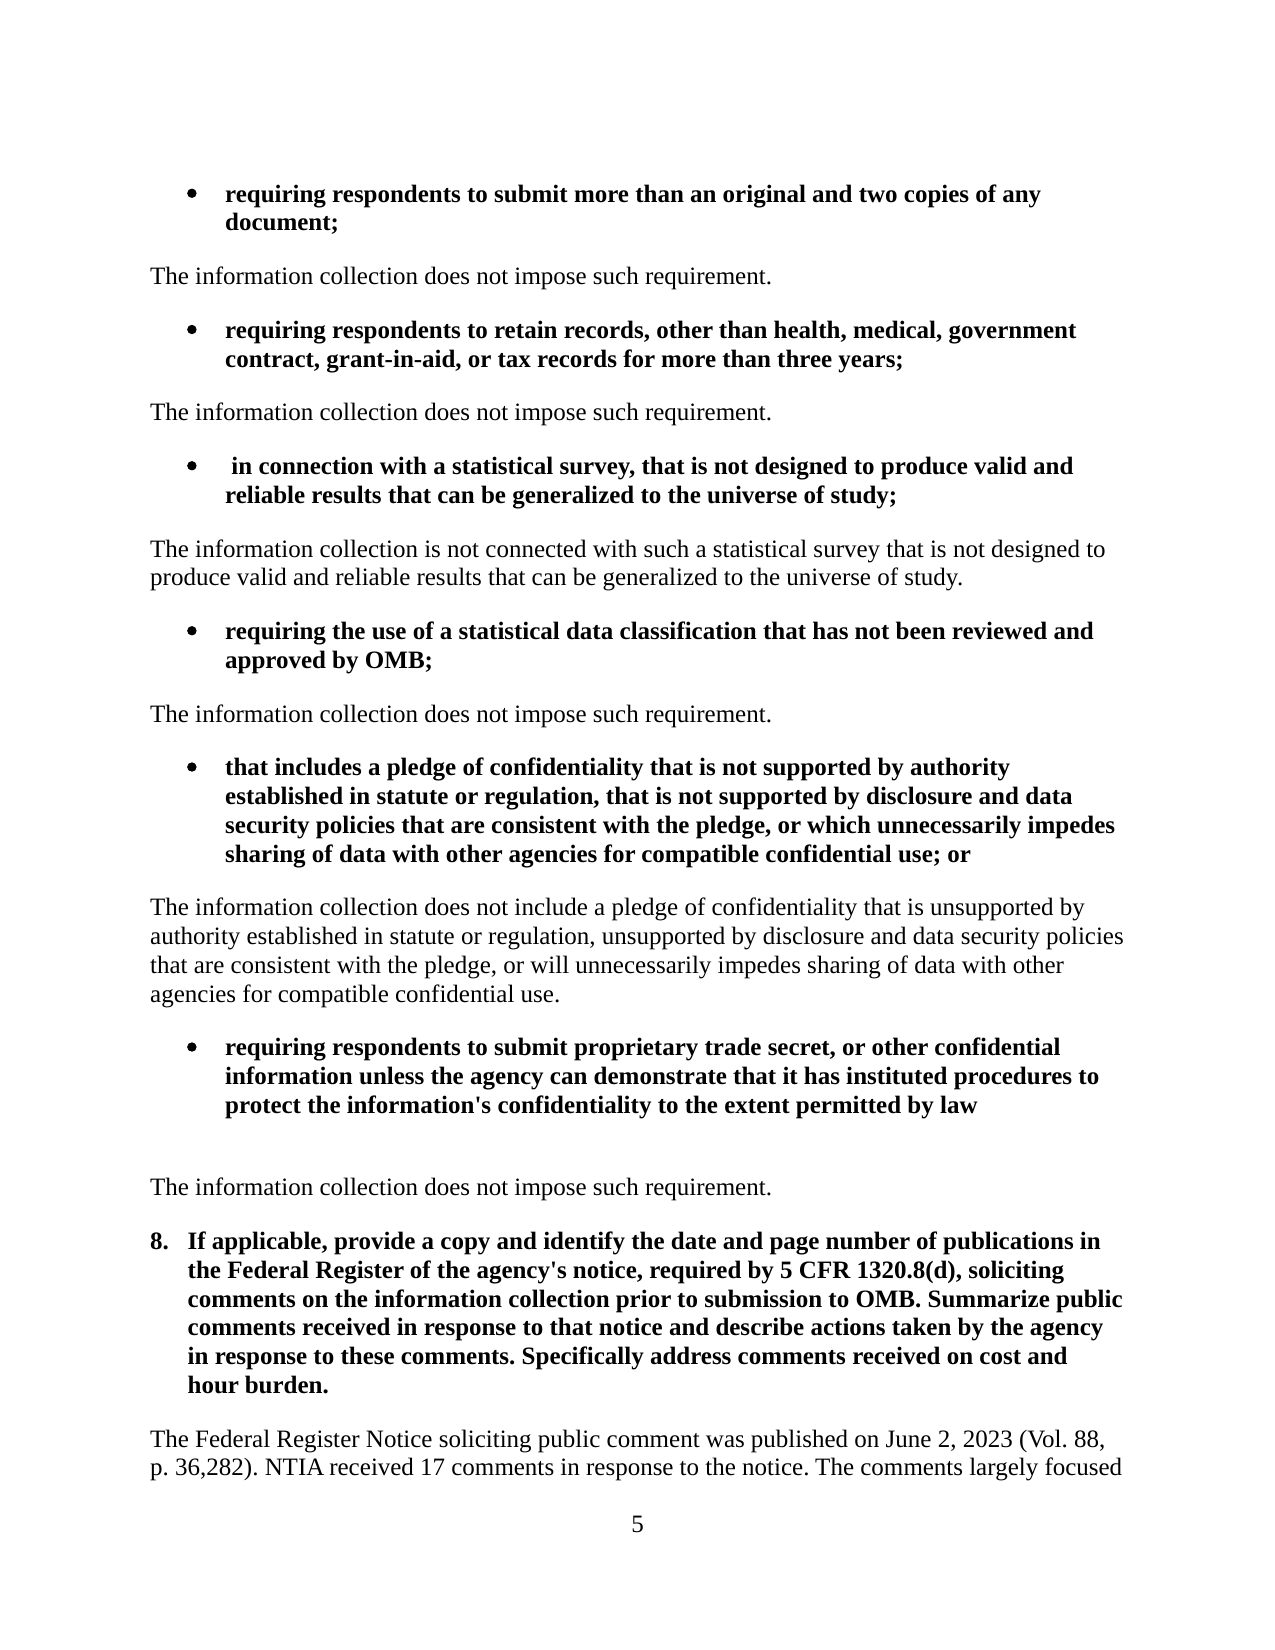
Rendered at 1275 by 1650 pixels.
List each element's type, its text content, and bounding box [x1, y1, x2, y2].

list requiring respondents to retain records, other than health, medical, government contract, grant-in-aid, or tax records for more than three years; [187, 315, 1125, 372]
text The information collection does not impose such requirement. [150, 1172, 1125, 1201]
text The information collection does not impose such requirement. [150, 699, 1125, 727]
text The information collection does not include a pledge of confidentiality that is unsupported by authority established in statute or regulation, unsupported by disclosure and data security policies that are consistent with the pledge, or will unnecessarily impedes sharing of data with other agencies for compatible confidential use. [150, 892, 1125, 1007]
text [150, 1424, 1125, 1481]
list requiring respondents to submit proprietary trade secret, or other confidential information unless the agency can demonstrate that it has instituted procedures to protect the information's confidentiality to the extent permitted by law [187, 1032, 1125, 1119]
list If applicable, provide a copy and identify the date and page number of publications in the Federal Register of the agency's notice, required by 5 CFR 1320.8(d), soliciting comments on the information collection prior to submission to OMB. Summarize public comments received in response to that notice and describe actions taken by the agency in response to these comments. Specifically address comments received on cost and hour burden. [150, 1226, 1125, 1399]
list requiring respondents to submit more than an original and two copies of any document; [187, 179, 1125, 236]
list that includes a pledge of confidentiality that is not supported by authority established in statute or regulation, that is not supported by disclosure and data security policies that are consistent with the pledge, or which unnecessarily impedes sharing of data with other agencies for compatible confidential use; or [187, 752, 1125, 867]
list in connection with a statistical survey, that is not designed to produce valid and reliable results that can be generalized to the universe of study; [187, 451, 1125, 509]
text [150, 261, 1125, 290]
list requiring the use of a statistical data classification that has not been reviewed and approved by OMB; [187, 616, 1125, 674]
text The information collection does not impose such requirement. [150, 397, 1125, 426]
text The information collection is not connected with such a statistical survey that is not designed to produce valid and reliable results that can be generalized to the universe of study. [150, 534, 1125, 591]
